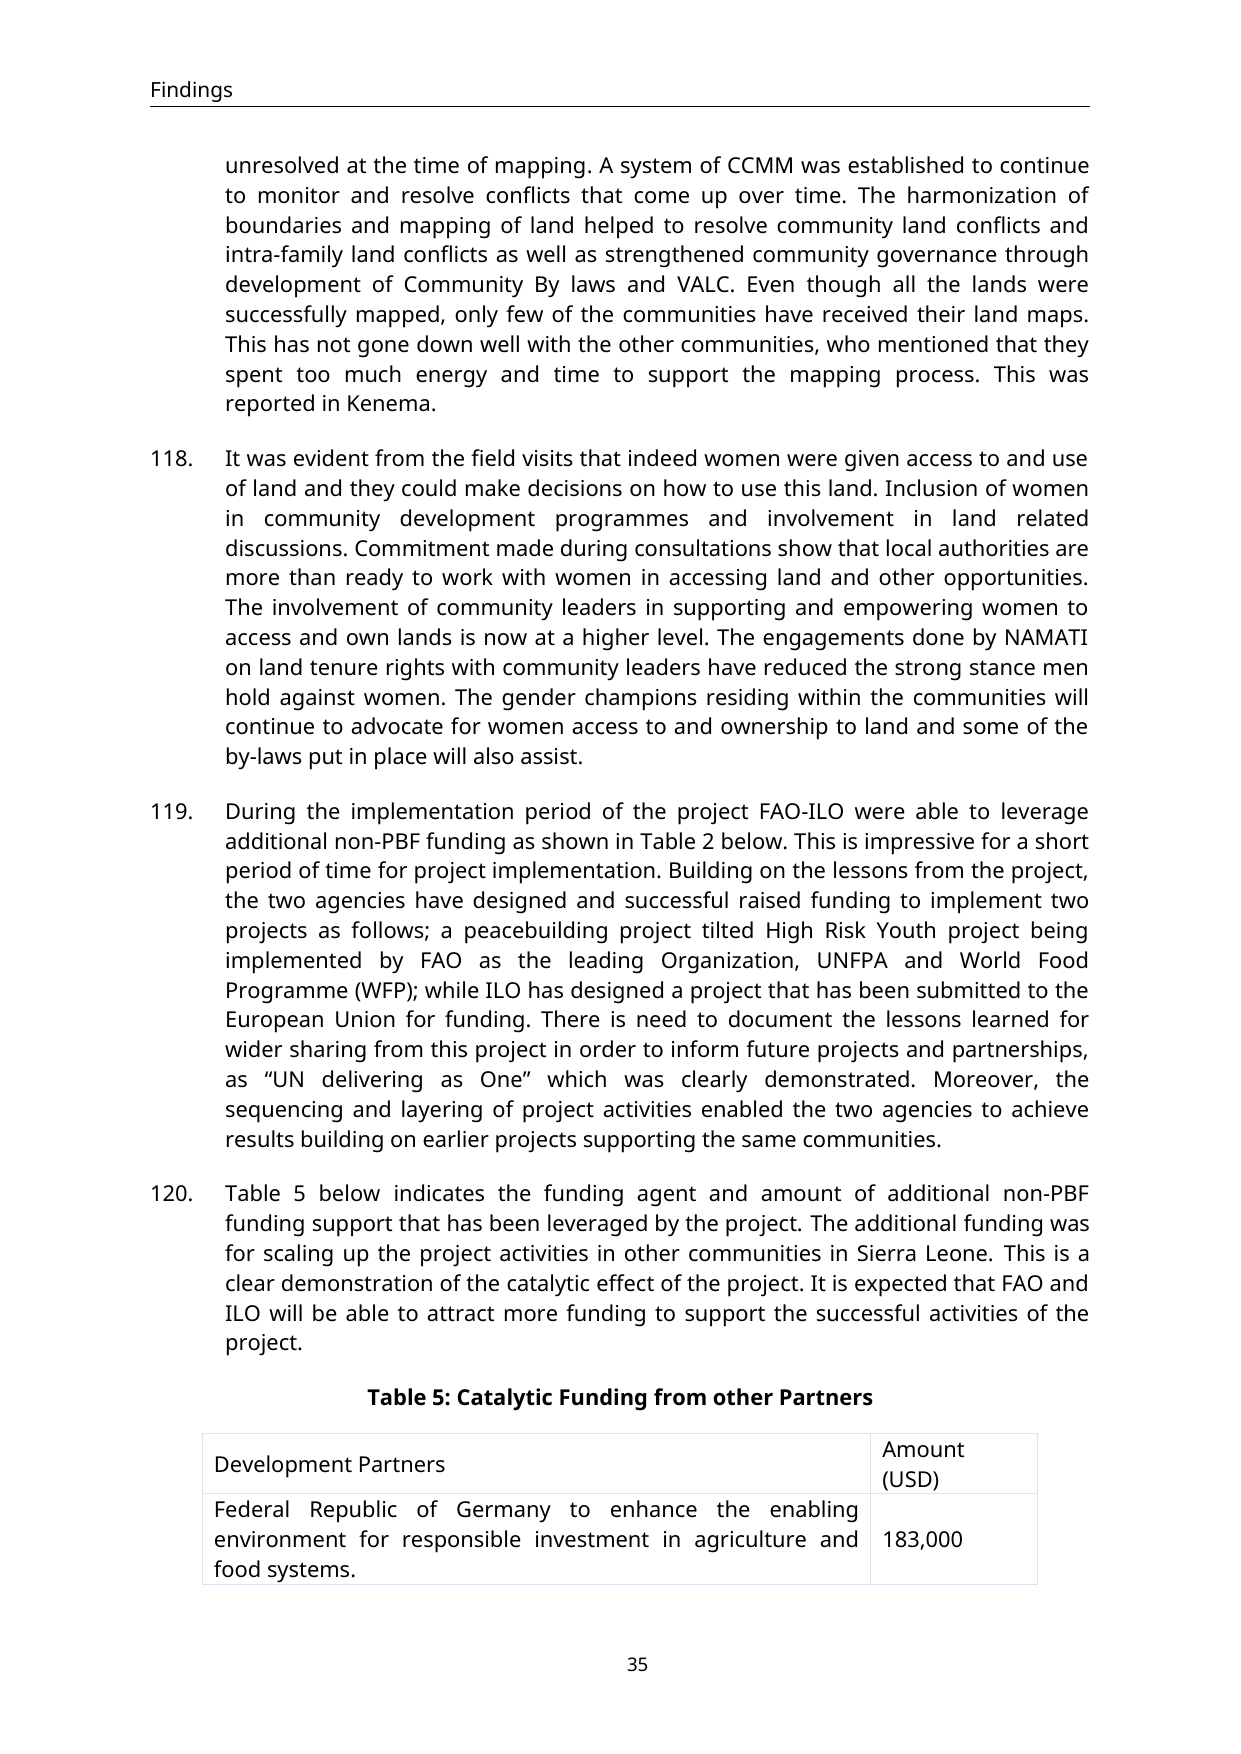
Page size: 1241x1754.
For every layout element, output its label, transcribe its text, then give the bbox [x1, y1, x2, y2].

text It was evident from the field visits that indeed women were given access to and use of land and they could make decisions on how to use this land. Inclusion of women in community development programmes and involvement in land related discussions. Commitment made during consultations show that local authorities are more than ready to work with women in accessing land and other opportunities. The involvement of community leaders in supporting and empowering women to access and own lands is now at a higher level. The engagements done by NAMATI on land tenure rights with community leaders have reduced the strong stance men hold against women. The gender champions residing within the communities will continue to advocate for women access to and ownership to land and some of the by-laws put in place will also assist. [150, 443, 1090, 771]
table_header Amount (USD) [871, 1434, 1037, 1493]
text Table 5 below indicates the funding agent and amount of additional non-PBF funding support that has been leveraged by the project. The additional funding was for scaling up the project activities in other communities in Sierra Leone. This is a clear demonstration of the catalytic effect of the project. It is expected that FAO and ILO will be able to attract more funding to support the successful activities of the project. [150, 1178, 1090, 1357]
table_header Development Partners [203, 1434, 870, 1493]
text Table 5: Catalytic Funding from other Partners [150, 1382, 1090, 1412]
table_cell 183,000 [871, 1494, 1037, 1584]
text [150, 150, 1090, 418]
text During the implementation period of the project FAO-ILO were able to leverage additional non-PBF funding as shown in Table 2 below. This is impressive for a short period of time for project implementation. Building on the lessons from the project, the two agencies have designed and successful raised funding to implement two projects as follows; a peacebuilding project tilted High Risk Youth project being implemented by FAO as the leading Organization, UNFPA and World Food Programme (WFP); while ILO has designed a project that has been submitted to the European Union for funding. There is need to document the lessons learned for wider sharing from this project in order to inform future projects and partnerships, as “UN delivering as One” which was clearly demonstrated. Moreover, the sequencing and layering of project activities enabled the two agencies to achieve results building on earlier projects supporting the same communities. [150, 796, 1090, 1153]
table_cell Federal Republic of Germany to enhance the enabling environment for responsible investment in agriculture and food systems. [203, 1494, 870, 1584]
